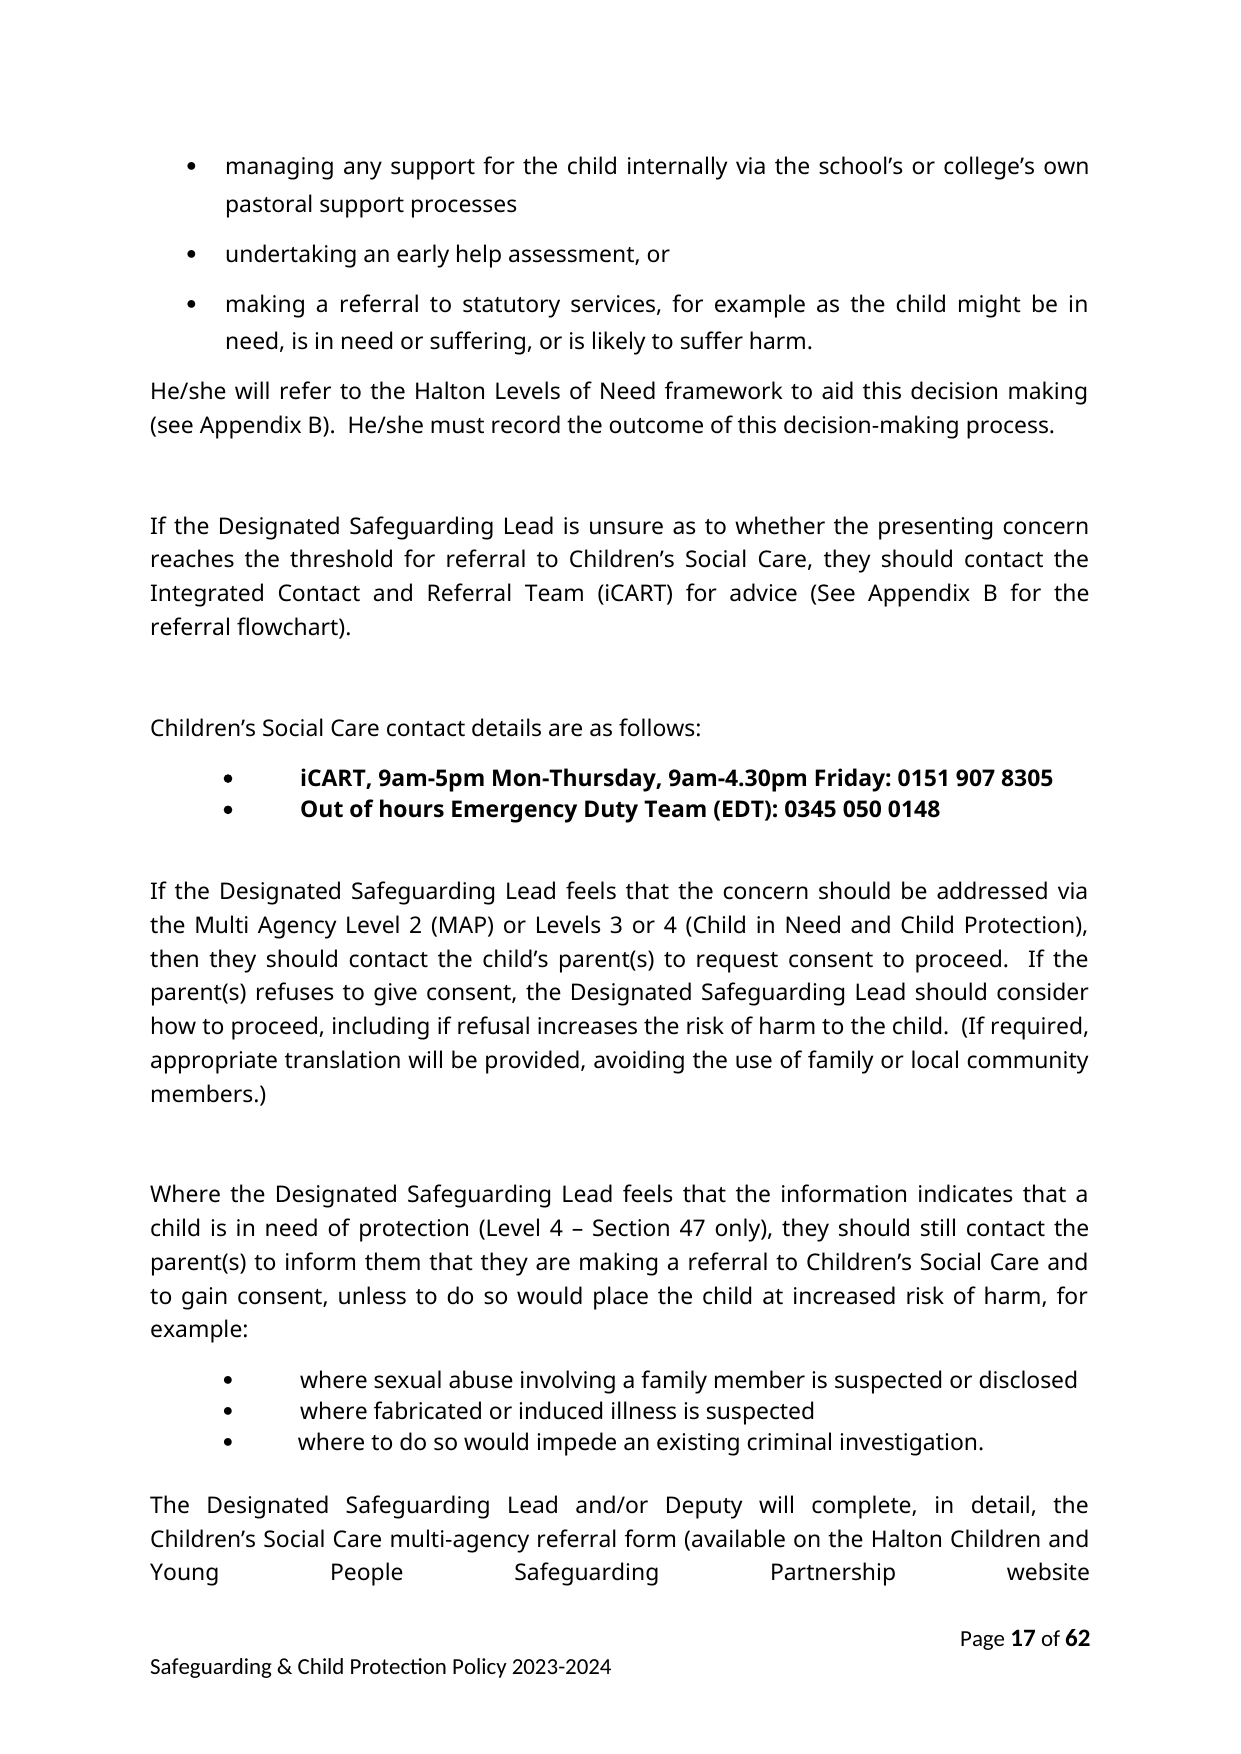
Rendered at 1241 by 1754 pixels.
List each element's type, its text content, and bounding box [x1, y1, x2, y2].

list Out of hours Emergency Duty Team (EDT): 0345 050 0148 [224, 793, 1090, 824]
list where to do so would impede an existing criminal investigation. [224, 1426, 1090, 1457]
text Where the Designated Safeguarding Lead feels that the information indicates that a child is in need of protection (Level 4 – Section 47 only), they should still contact the parent(s) to inform them that they are making a referral to Children’s Social Care and to gain consent, unless to do so would place the child at increased risk of harm, for example: [150, 1178, 1090, 1344]
text Children’s Social Care contact details are as follows: [150, 712, 1090, 743]
list where sexual abuse involving a family member is suspected or disclosed [224, 1364, 1090, 1395]
list managing any support for the child internally via the school’s or college’s own pastoral support processes [187, 150, 1090, 219]
list making a referral to statutory services, for example as the child might be in need, is in need or suffering, or is likely to suffer harm. [187, 287, 1090, 356]
text If the Designated Safeguarding Lead feels that the concern should be addressed via the Multi Agency Level 2 (MAP) or Levels 3 or 4 (Child in Need and Child Protection), then they should contact the child’s parent(s) to request consent to proceed. If the parent(s) refuses to give consent, the Designated Safeguarding Lead should consider how to proceed, including if refusal increases the risk of harm to the child. (If required, appropriate translation will be provided, avoiding the use of family or local community members.) [150, 875, 1090, 1109]
text He/she will refer to the Halton Levels of Need framework to aid this decision making (see Appendix B). He/she must record the outcome of this decision-making process. [150, 375, 1090, 440]
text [150, 1489, 1090, 1587]
list where fabricated or induced illness is suspected [224, 1395, 1090, 1426]
list iCART, 9am-5pm Mon-Thursday, 9am-4.30pm Friday: 0151 907 8305 [224, 762, 1090, 793]
list undertaking an early help assessment, or [187, 237, 1090, 269]
text If the Designated Safeguarding Lead is unsure as to whether the presenting concern reaches the threshold for referral to Children’s Social Care, they should contact the Integrated Contact and Referral Team (iCART) for advice (See Appendix B for the referral flowchart). [150, 509, 1090, 642]
